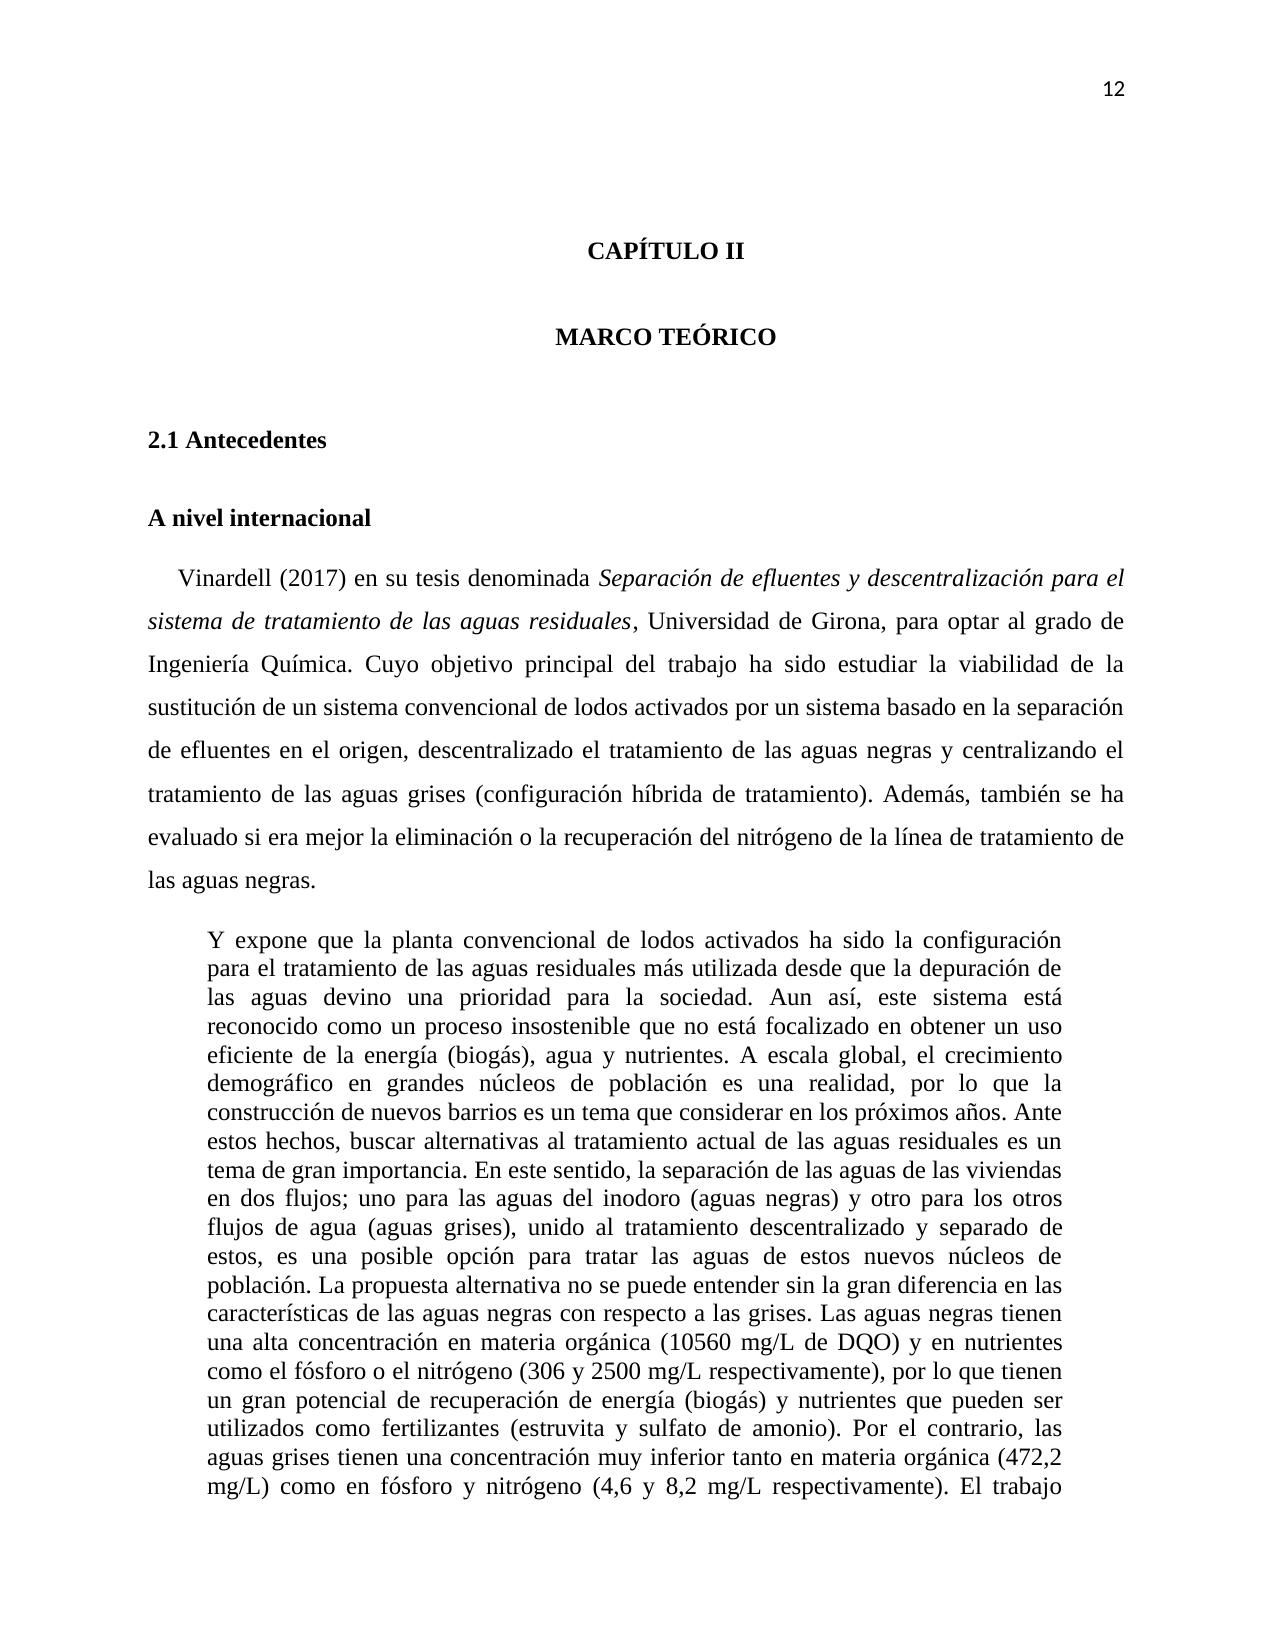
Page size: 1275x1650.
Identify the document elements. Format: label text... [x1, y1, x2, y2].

text Vinardell (2017) en su tesis denominada Separación de efluentes y descentralización para el sistema de tratamiento de las aguas residuales, Universidad de Girona, para optar al grado de Ingeniería Química. Cuyo objetivo principal del trabajo ha sido estudiar la viabilidad de la sustitución de un sistema convencional de lodos activados por un sistema basado en la separación de efluentes en el origen, descentralizado el tratamiento de las aguas negras y centralizando el tratamiento de las aguas grises (configuración híbrida de tratamiento). Además, también se ha evaluado si era mejor la eliminación o la recuperación del nitrógeno de la línea de tratamiento de las aguas negras. [148, 563, 1125, 894]
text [207, 925, 1063, 1500]
list CAPÍTULO II [207, 236, 1125, 265]
list MARCO TEÓRICO [207, 322, 1125, 351]
subtitle 2.1 Antecedentes [148, 425, 1125, 454]
text A nivel internacional [148, 503, 1125, 532]
